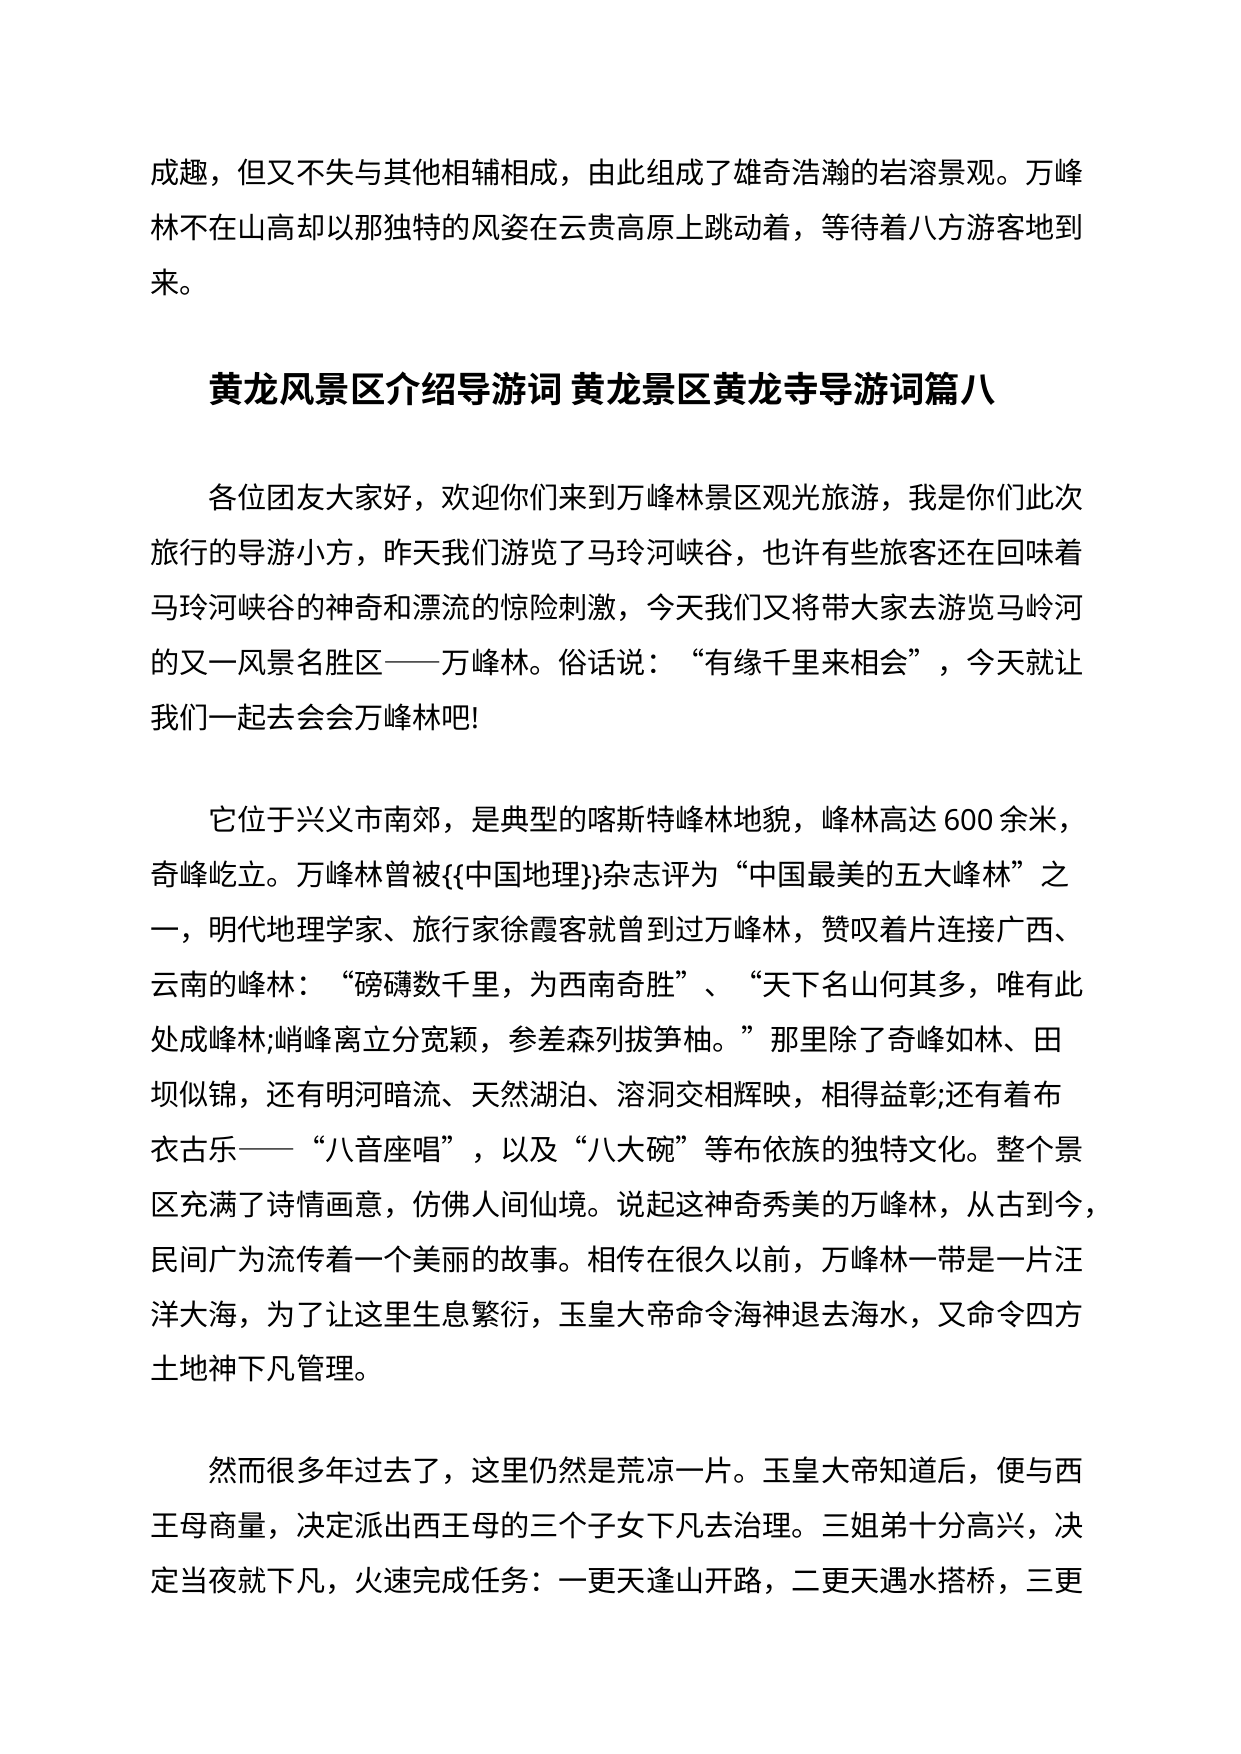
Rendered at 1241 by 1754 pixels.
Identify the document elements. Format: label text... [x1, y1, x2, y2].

text 黄龙风景区介绍导游词 黄龙景区黄龙寺导游词篇八 [150, 362, 1090, 413]
text 各位团友大家好，欢迎你们来到万峰林景区观光旅游，我是你们此次旅行的导游小方，昨天我们游览了马玲河峡谷，也许有些旅客还在回味着马玲河峡谷的神奇和漂流的惊险刺激，今天我们又将带大家去游览马岭河的又一风景名胜区——万峰林。俗话说：“有缘千里来相会”，今天就让我们一起去会会万峰林吧! [150, 475, 1090, 737]
text 它位于兴义市南郊，是典型的喀斯特峰林地貌，峰林高达600余米，奇峰屹立。万峰林曾被{{中国地理}}杂志评为“中国最美的五大峰林”之一，明代地理学家、旅行家徐霞客就曾到过万峰林，赞叹着片连接广西、云南的峰林：“磅礴数千里，为西南奇胜”、“天下名山何其多，唯有此处成峰林;峭峰离立分宽颖，参差森列拔笋柚。”那里除了奇峰如林、田坝似锦，还有明河暗流、天然湖泊、溶洞交相辉映，相得益彰;还有着布衣古乐——“八音座唱”，以及“八大碗”等布依族的独特文化。整个景区充满了诗情画意，仿佛人间仙境。说起这神奇秀美的万峰林，从古到今，民间广为流传着一个美丽的故事。相传在很久以前，万峰林一带是一片汪洋大海，为了让这里生息繁衍，玉皇大帝命令海神退去海水，又命令四方土地神下凡管理。 [150, 797, 1090, 1388]
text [150, 150, 1090, 302]
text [150, 1448, 1090, 1600]
